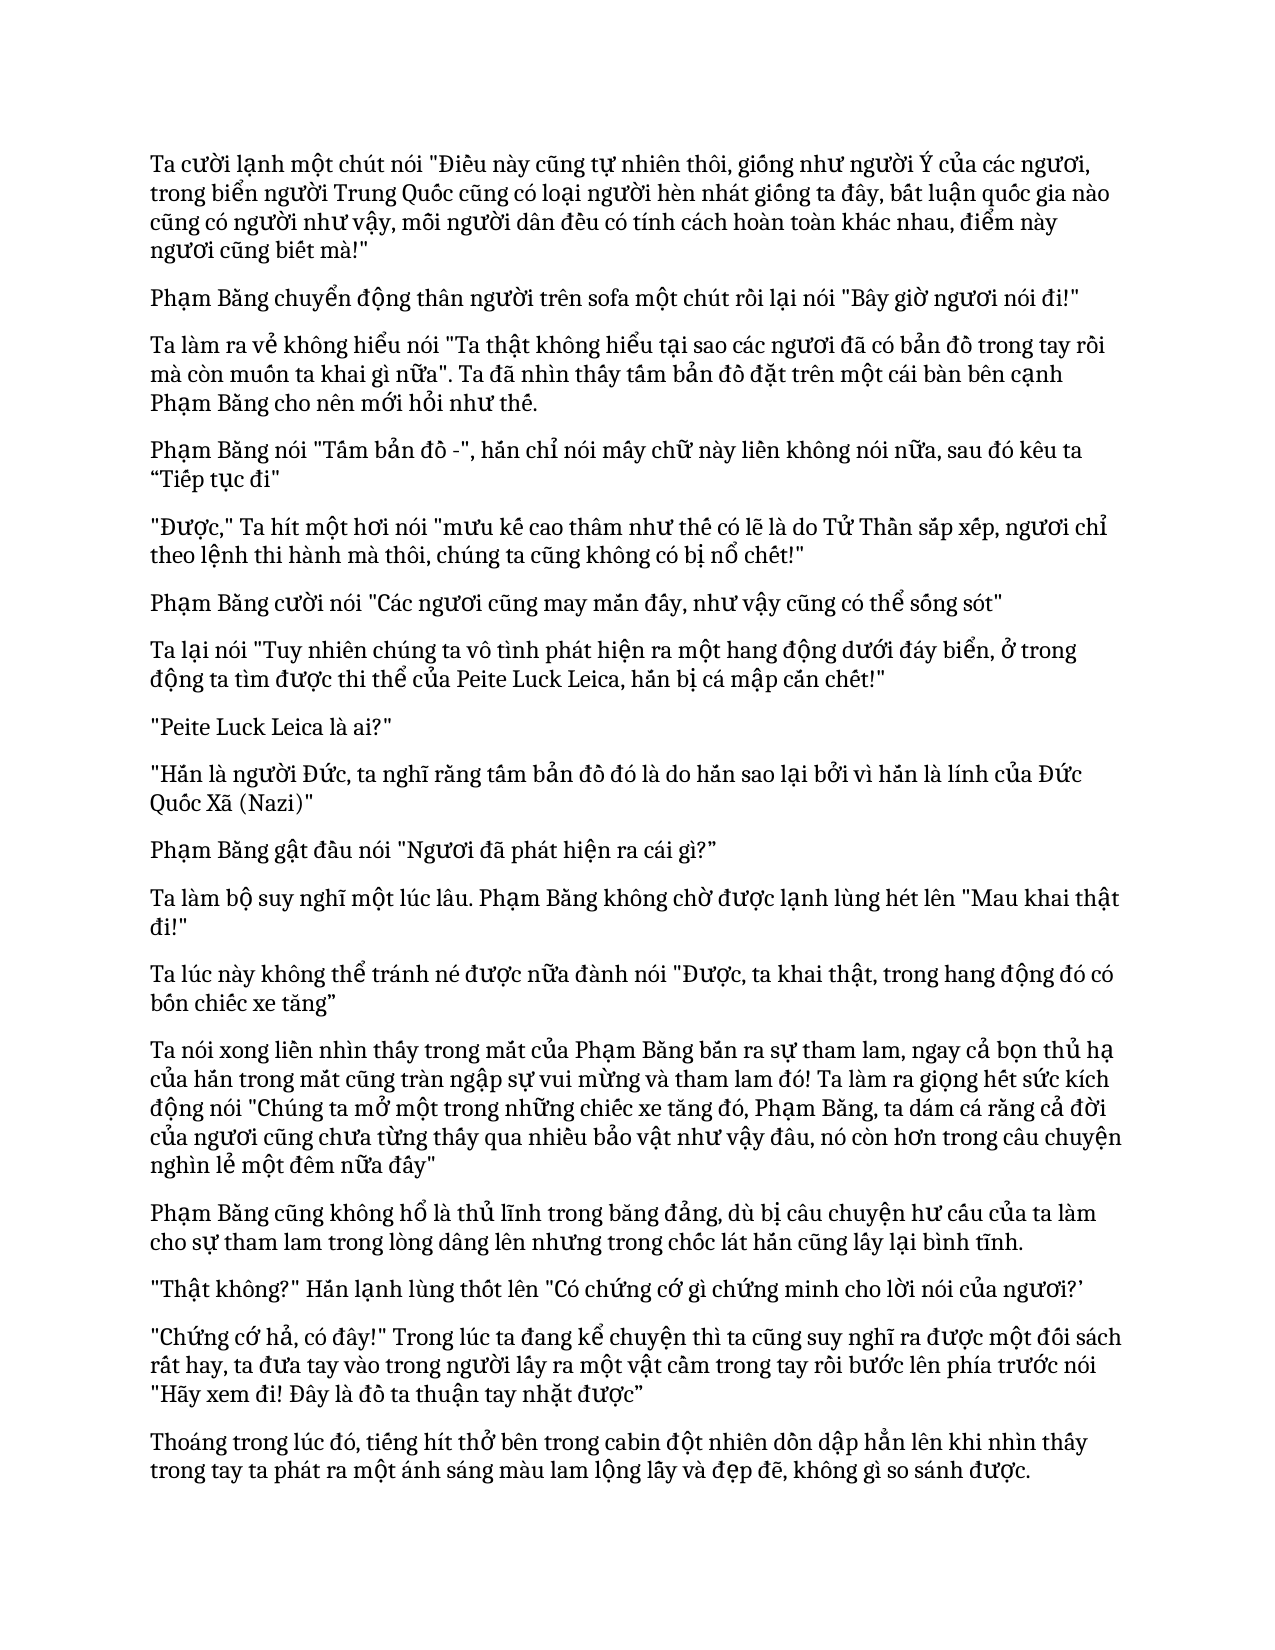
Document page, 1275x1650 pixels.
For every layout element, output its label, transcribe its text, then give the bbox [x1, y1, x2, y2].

text Ta làm bộ suy nghĩ một lúc lâu. Phạm Bằng không chờ được lạnh lùng hét lên "Mau khai thật đi!" [150, 884, 1125, 941]
text "Thật không?" Hắn lạnh lùng thốt lên "Có chứng cớ gì chứng minh cho lời nói của ngươi?’ [150, 1275, 1125, 1304]
text Thoáng trong lúc đó, tiếng hít thở bên trong cabin đột nhiên dồn dập hẳn lên khi nhìn thấy trong tay ta phát ra một ánh sáng màu lam lộng lẫy và đẹp đẽ, không gì so sánh được. [150, 1427, 1125, 1485]
text "Được," Ta hít một hơi nói "mưu kế cao thâm như thế có lẽ là do Tử Thần sắp xếp, ngươi chỉ theo lệnh thi hành mà thôi, chúng ta cũng không có bị nổ chết!" [150, 512, 1125, 570]
text Ta nói xong liền nhìn thấy trong mắt của Phạm Bằng bắn ra sự tham lam, ngay cả bọn thủ hạ của hắn trong mắt cũng tràn ngập sự vui mừng và tham lam đó! Ta làm ra giọng hết sức kích động nói "Chúng ta mở một trong những chiếc xe tăng đó, Phạm Bằng, ta dám cá rằng cả đời của ngươi cũng chưa từng thấy qua nhiều bảo vật như vậy đâu, nó còn hơn trong câu chuyện nghìn lẻ một đêm nữa đấy" [150, 1036, 1125, 1180]
text Ta cười lạnh một chút nói "Điều này cũng tự nhiên thôi, giống như người Ý của các ngươi, trong biển người Trung Quốc cũng có loại người hèn nhát giống ta đây, bất luận quốc gia nào cũng có người như vậy, mỗi người dân đều có tính cách hoàn toàn khác nhau, điểm này ngươi cũng biết mà!" [150, 150, 1125, 265]
text Phạm Bằng nói "Tấm bản đồ -", hắn chỉ nói mấy chữ này liền không nói nữa, sau đó kêu ta “Tiếp tục đi" [150, 436, 1125, 494]
text Phạm Bằng gật đầu nói "Ngươi đã phát hiện ra cái gì?” [150, 836, 1125, 865]
text Phạm Bằng cười nói "Các ngươi cũng may mắn đấy, như vậy cũng có thể sống sót" [150, 589, 1125, 617]
text Ta lúc này không thể tránh né được nữa đành nói "Được, ta khai thật, trong hang động đó có bốn chiếc xe tăng” [150, 960, 1125, 1017]
text Phạm Bằng chuyển động thân người trên sofa một chút rồi lại nói "Bây giờ ngươi nói đi!" [150, 284, 1125, 312]
text Phạm Bằng cũng không hổ là thủ lĩnh trong băng đảng, dù bị câu chuyện hư cấu của ta làm cho sự tham lam trong lòng dâng lên nhưng trong chốc lát hắn cũng lấy lại bình tĩnh. [150, 1199, 1125, 1256]
text "Hắn là người Đức, ta nghĩ rằng tấm bản đồ đó là do hắn sao lại bởi vì hắn là lính của Đức Quốc Xã (Nazi)" [150, 760, 1125, 817]
text Ta lại nói "Tuy nhiên chúng ta vô tình phát hiện ra một hang động dưới đáy biển, ở trong động ta tìm được thi thể của Peite Luck Leica, hắn bị cá mập cắn chết!" [150, 636, 1125, 694]
text Ta làm ra vẻ không hiểu nói "Ta thật không hiểu tại sao các ngươi đã có bản đồ trong tay rồi mà còn muốn ta khai gì nữa". Ta đã nhìn thấy tấm bản đồ đặt trên một cái bàn bên cạnh Phạm Bằng cho nên mới hỏi như thế. [150, 331, 1125, 417]
text "Peite Luck Leica là ai?" [150, 712, 1125, 741]
text "Chứng cớ hả, có đây!" Trong lúc ta đang kể chuyện thì ta cũng suy nghĩ ra được một đối sách rất hay, ta đưa tay vào trong người lấy ra một vật cầm trong tay rồi bước lên phía trước nói "Hãy xem đi! Đây là đồ ta thuận tay nhặt được” [150, 1322, 1125, 1409]
